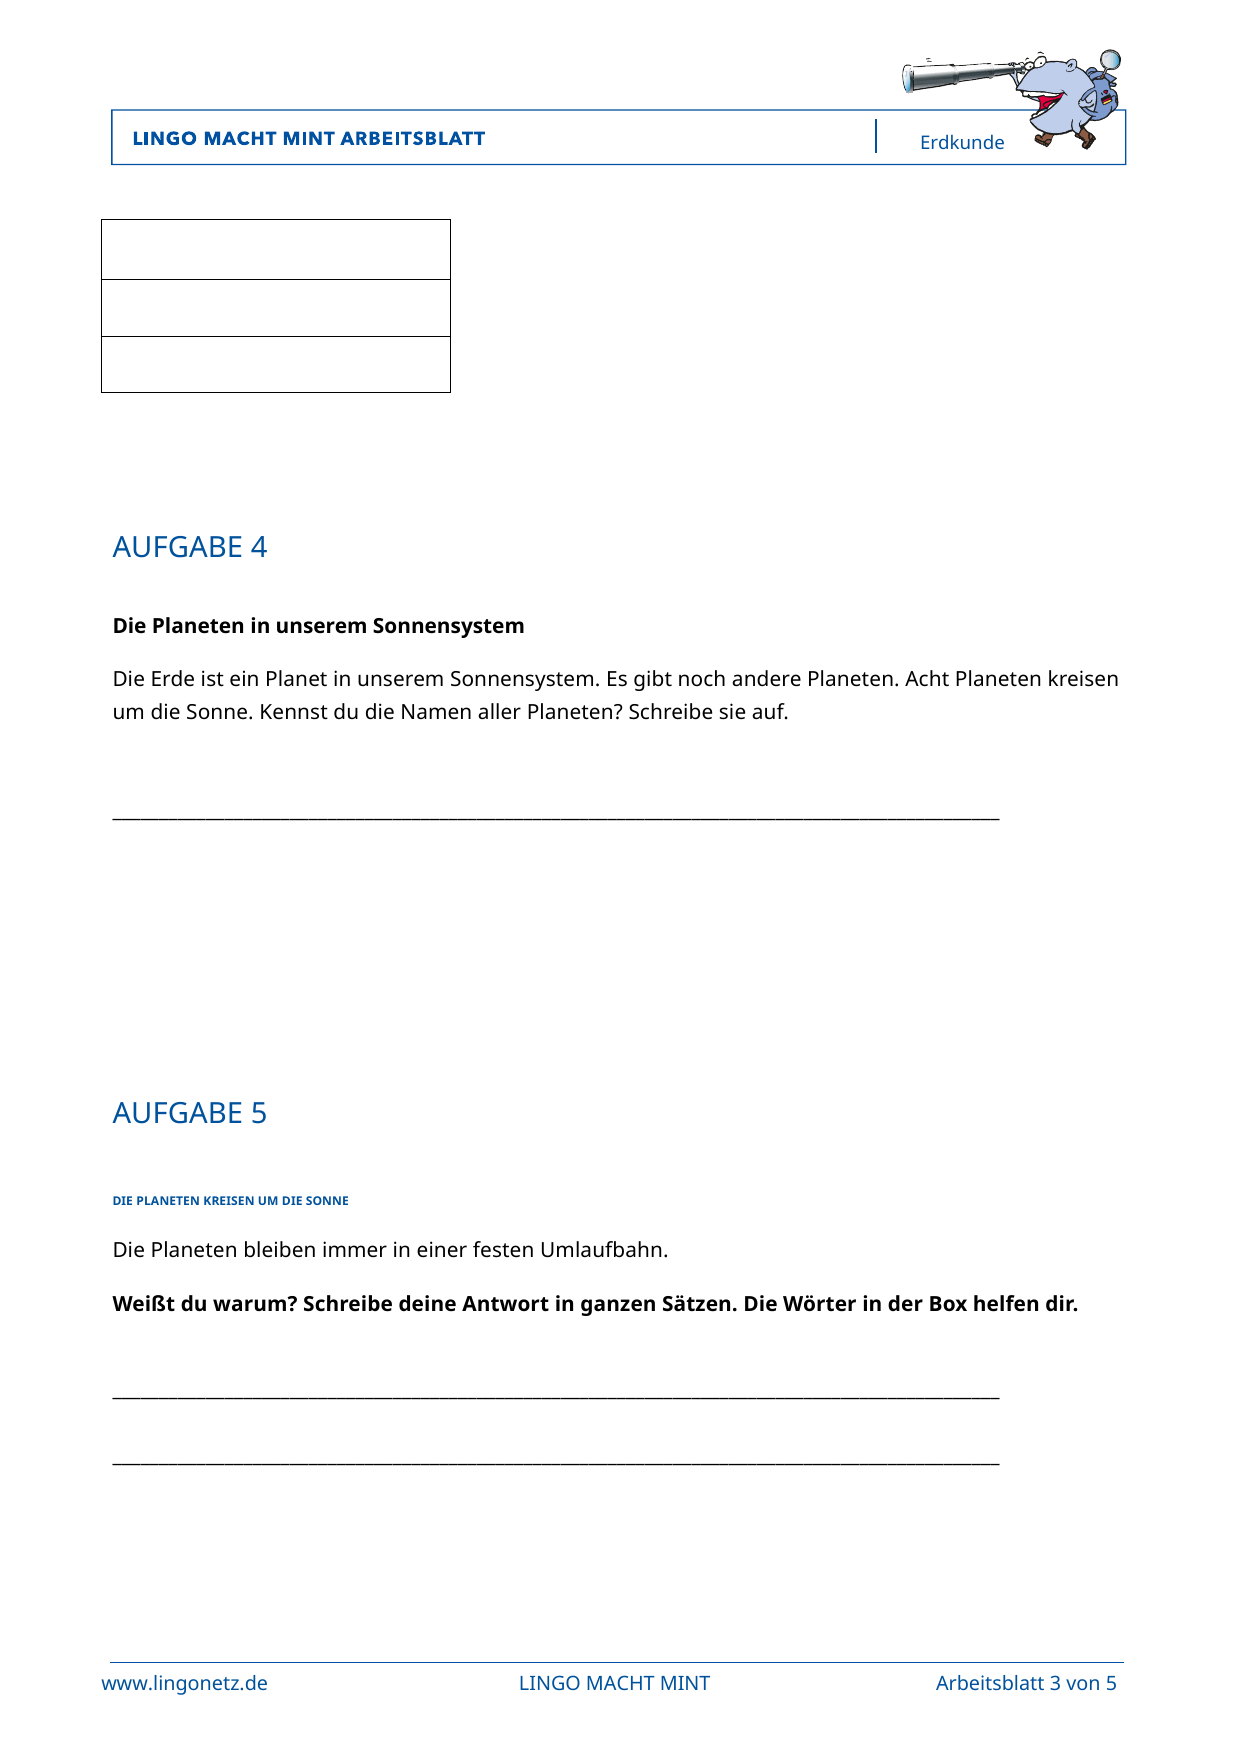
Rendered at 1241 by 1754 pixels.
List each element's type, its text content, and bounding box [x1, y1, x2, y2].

text Die Erde ist ein Planet in unserem Sonnensystem. Es gibt noch andere Planeten. Acht Planeten kreisen um die Sonne. Kennst du die Namen aller Planeten? Schreibe sie auf. _______________________________________________________________________________________________ [112, 664, 1128, 855]
table_cell [102, 220, 450, 279]
text Aufgabe 4 Die Planeten in unserem Sonnensystem [112, 526, 1128, 639]
text Die Planeten bleiben immer in einer festen Umlaufbahn. [112, 1235, 1128, 1264]
text _______________________________________________________________________________________________ _______________________________________________________________________________________________ [112, 1374, 1128, 1533]
table_cell [102, 337, 450, 392]
text Die Planeten kreisen um die Sonne [112, 1189, 1128, 1221]
table_cell [102, 280, 450, 336]
text Weißt du warum? Schreibe deine Antwort in ganzen Sätzen. Die Wörter in der Box helfen dir. [112, 1289, 1128, 1349]
text Aufgabe 5 [112, 1092, 1128, 1141]
